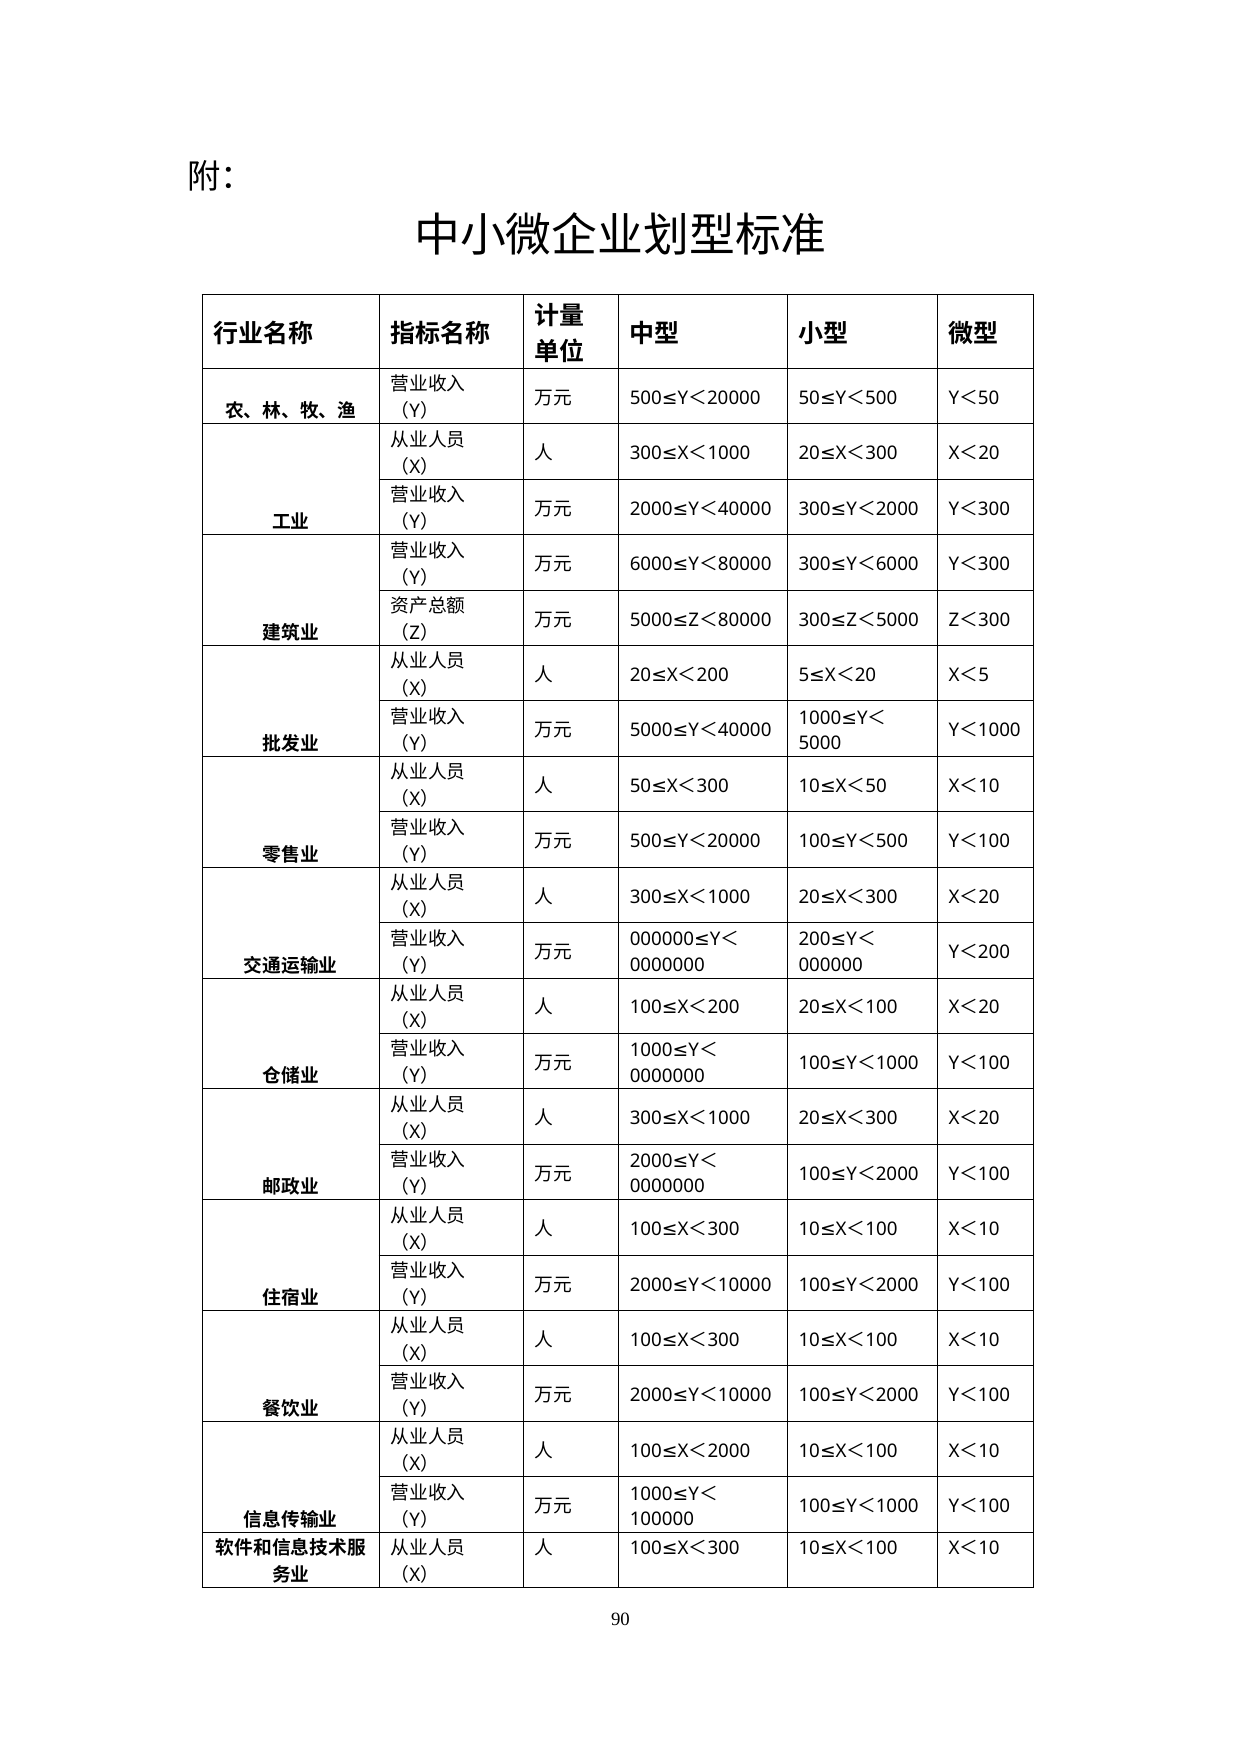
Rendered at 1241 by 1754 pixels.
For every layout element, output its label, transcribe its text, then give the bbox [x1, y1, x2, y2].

table_cell 万元 [524, 923, 618, 977]
table_cell Y＜50 [938, 369, 1033, 423]
table_cell 营业收入（Y） [380, 535, 523, 589]
table_header 计量单位 [524, 295, 618, 368]
text 附： [187, 150, 1053, 198]
table_cell Y＜100 [938, 1145, 1033, 1199]
table_cell 营业收入（Y） [380, 923, 523, 977]
table_cell 人 [524, 1089, 618, 1144]
table_cell Y＜300 [938, 535, 1033, 589]
table_cell 从业人员（X） [380, 1089, 523, 1144]
table_cell 农、林、牧、渔 [203, 369, 379, 423]
table_header 行业名称 [203, 295, 379, 368]
table_cell 人 [524, 1200, 618, 1254]
table_cell 人 [524, 646, 618, 700]
table_cell 工业 [203, 424, 379, 534]
table_cell 人 [524, 868, 618, 922]
table_header 中型 [619, 295, 787, 368]
table_cell 5000≤Y＜40000 [619, 701, 787, 756]
table_cell 人 [524, 1533, 618, 1587]
table_cell 邮政业 [203, 1089, 379, 1199]
table_cell Y＜100 [938, 1034, 1033, 1088]
table_header 小型 [788, 295, 937, 368]
table_cell X＜10 [938, 1422, 1033, 1476]
table_cell 批发业 [203, 646, 379, 756]
table_cell 交通运输业 [203, 868, 379, 977]
table_header 指标名称 [380, 295, 523, 368]
table_cell 仓储业 [203, 979, 379, 1088]
table_cell 10≤X＜100 [788, 1533, 937, 1587]
table_cell 100≤Y＜1000 [788, 1034, 937, 1088]
table_cell Y＜100 [938, 1256, 1033, 1310]
table_cell 从业人员（X） [380, 979, 523, 1033]
table_cell 1000≤Y＜0000000 [619, 1034, 787, 1088]
table_cell 万元 [524, 591, 618, 645]
table_cell 营业收入（Y） [380, 369, 523, 423]
table_cell 人 [524, 1422, 618, 1476]
table_cell 营业收入（Y） [380, 701, 523, 756]
table_cell 300≤Y＜6000 [788, 535, 937, 589]
table_cell 20≤X＜300 [788, 424, 937, 479]
table_cell X＜20 [938, 424, 1033, 479]
table_cell 000000≤Y＜0000000 [619, 923, 787, 977]
table_cell 2000≤Y＜10000 [619, 1256, 787, 1310]
table_cell 100≤Y＜2000 [788, 1256, 937, 1310]
table_cell Y＜100 [938, 1477, 1033, 1532]
table_cell 从业人员（X） [380, 1533, 523, 1587]
table_cell 资产总额（Z） [380, 591, 523, 645]
table_cell X＜20 [938, 868, 1033, 922]
table_cell 100≤X＜200 [619, 979, 787, 1033]
table_cell 300≤Z＜5000 [788, 591, 937, 645]
table_cell 信息传输业 [203, 1422, 379, 1532]
table_cell X＜10 [938, 1533, 1033, 1587]
table_cell 2000≤Y＜40000 [619, 480, 787, 534]
table_cell 从业人员（X） [380, 868, 523, 922]
table_cell X＜20 [938, 979, 1033, 1033]
table_cell 从业人员（X） [380, 757, 523, 811]
table_cell 营业收入（Y） [380, 1366, 523, 1421]
table_header 微型 [938, 295, 1033, 368]
table_cell 50≤Y＜500 [788, 369, 937, 423]
text 中小微企业划型标准 [187, 198, 1053, 264]
table_cell 300≤X＜1000 [619, 868, 787, 922]
table_cell 万元 [524, 480, 618, 534]
table_cell 从业人员（X） [380, 646, 523, 700]
table_cell 万元 [524, 535, 618, 589]
table_cell 从业人员（X） [380, 1422, 523, 1476]
table_cell X＜20 [938, 1089, 1033, 1144]
table_cell 营业收入（Y） [380, 1477, 523, 1532]
table_cell 50≤X＜300 [619, 757, 787, 811]
table_cell 10≤X＜100 [788, 1311, 937, 1365]
table_cell 营业收入（Y） [380, 1256, 523, 1310]
table_cell Y＜300 [938, 480, 1033, 534]
table_cell 2000≤Y＜10000 [619, 1366, 787, 1421]
table_cell 从业人员（X） [380, 424, 523, 479]
table_cell 餐饮业 [203, 1311, 379, 1421]
table_cell 20≤X＜100 [788, 979, 937, 1033]
table_cell 6000≤Y＜80000 [619, 535, 787, 589]
table_cell Y＜100 [938, 812, 1033, 867]
table_cell 100≤Y＜2000 [788, 1366, 937, 1421]
table_cell 500≤Y＜20000 [619, 369, 787, 423]
table_cell 20≤X＜200 [619, 646, 787, 700]
table_cell 营业收入（Y） [380, 812, 523, 867]
table_cell 100≤X＜300 [619, 1533, 787, 1587]
table_cell 100≤Y＜2000 [788, 1145, 937, 1199]
table_cell 软件和信息技术服务业 [203, 1533, 379, 1587]
table_cell 万元 [524, 1145, 618, 1199]
table_cell 万元 [524, 701, 618, 756]
table_cell 100≤X＜300 [619, 1311, 787, 1365]
table_cell 100≤Y＜1000 [788, 1477, 937, 1532]
table_cell X＜10 [938, 1311, 1033, 1365]
table_cell X＜5 [938, 646, 1033, 700]
table_cell 100≤X＜300 [619, 1200, 787, 1254]
table_cell Z＜300 [938, 591, 1033, 645]
table_cell Y＜1000 [938, 701, 1033, 756]
table_cell 营业收入（Y） [380, 1034, 523, 1088]
table_cell 万元 [524, 1477, 618, 1532]
table_cell 10≤X＜100 [788, 1200, 937, 1254]
table_cell 20≤X＜300 [788, 868, 937, 922]
table_cell 万元 [524, 1256, 618, 1310]
table_cell 零售业 [203, 757, 379, 867]
table_cell 1000≤Y＜100000 [619, 1477, 787, 1532]
table_cell 500≤Y＜20000 [619, 812, 787, 867]
table_cell Y＜100 [938, 1366, 1033, 1421]
table_cell 人 [524, 1311, 618, 1365]
table_cell 1000≤Y＜5000 [788, 701, 937, 756]
table_cell 营业收入（Y） [380, 1145, 523, 1199]
table_cell 住宿业 [203, 1200, 379, 1310]
table_cell 5≤X＜20 [788, 646, 937, 700]
table_cell 万元 [524, 1034, 618, 1088]
table_cell 100≤X＜2000 [619, 1422, 787, 1476]
table_cell Y＜200 [938, 923, 1033, 977]
table_cell 建筑业 [203, 535, 379, 645]
table_cell 20≤X＜300 [788, 1089, 937, 1144]
table_cell 200≤Y＜000000 [788, 923, 937, 977]
table_cell 300≤Y＜2000 [788, 480, 937, 534]
table_cell 人 [524, 979, 618, 1033]
table_cell 从业人员（X） [380, 1311, 523, 1365]
table_cell 10≤X＜100 [788, 1422, 937, 1476]
table_cell 300≤X＜1000 [619, 424, 787, 479]
table_cell 从业人员（X） [380, 1200, 523, 1254]
table_cell 万元 [524, 1366, 618, 1421]
table_cell 2000≤Y＜0000000 [619, 1145, 787, 1199]
table_cell 人 [524, 424, 618, 479]
table_cell 营业收入（Y） [380, 480, 523, 534]
table_cell 300≤X＜1000 [619, 1089, 787, 1144]
table_cell X＜10 [938, 1200, 1033, 1254]
table_cell 100≤Y＜500 [788, 812, 937, 867]
table_cell 5000≤Z＜80000 [619, 591, 787, 645]
table_cell 万元 [524, 369, 618, 423]
table_cell 万元 [524, 812, 618, 867]
table_cell X＜10 [938, 757, 1033, 811]
table_cell 10≤X＜50 [788, 757, 937, 811]
table_cell 人 [524, 757, 618, 811]
